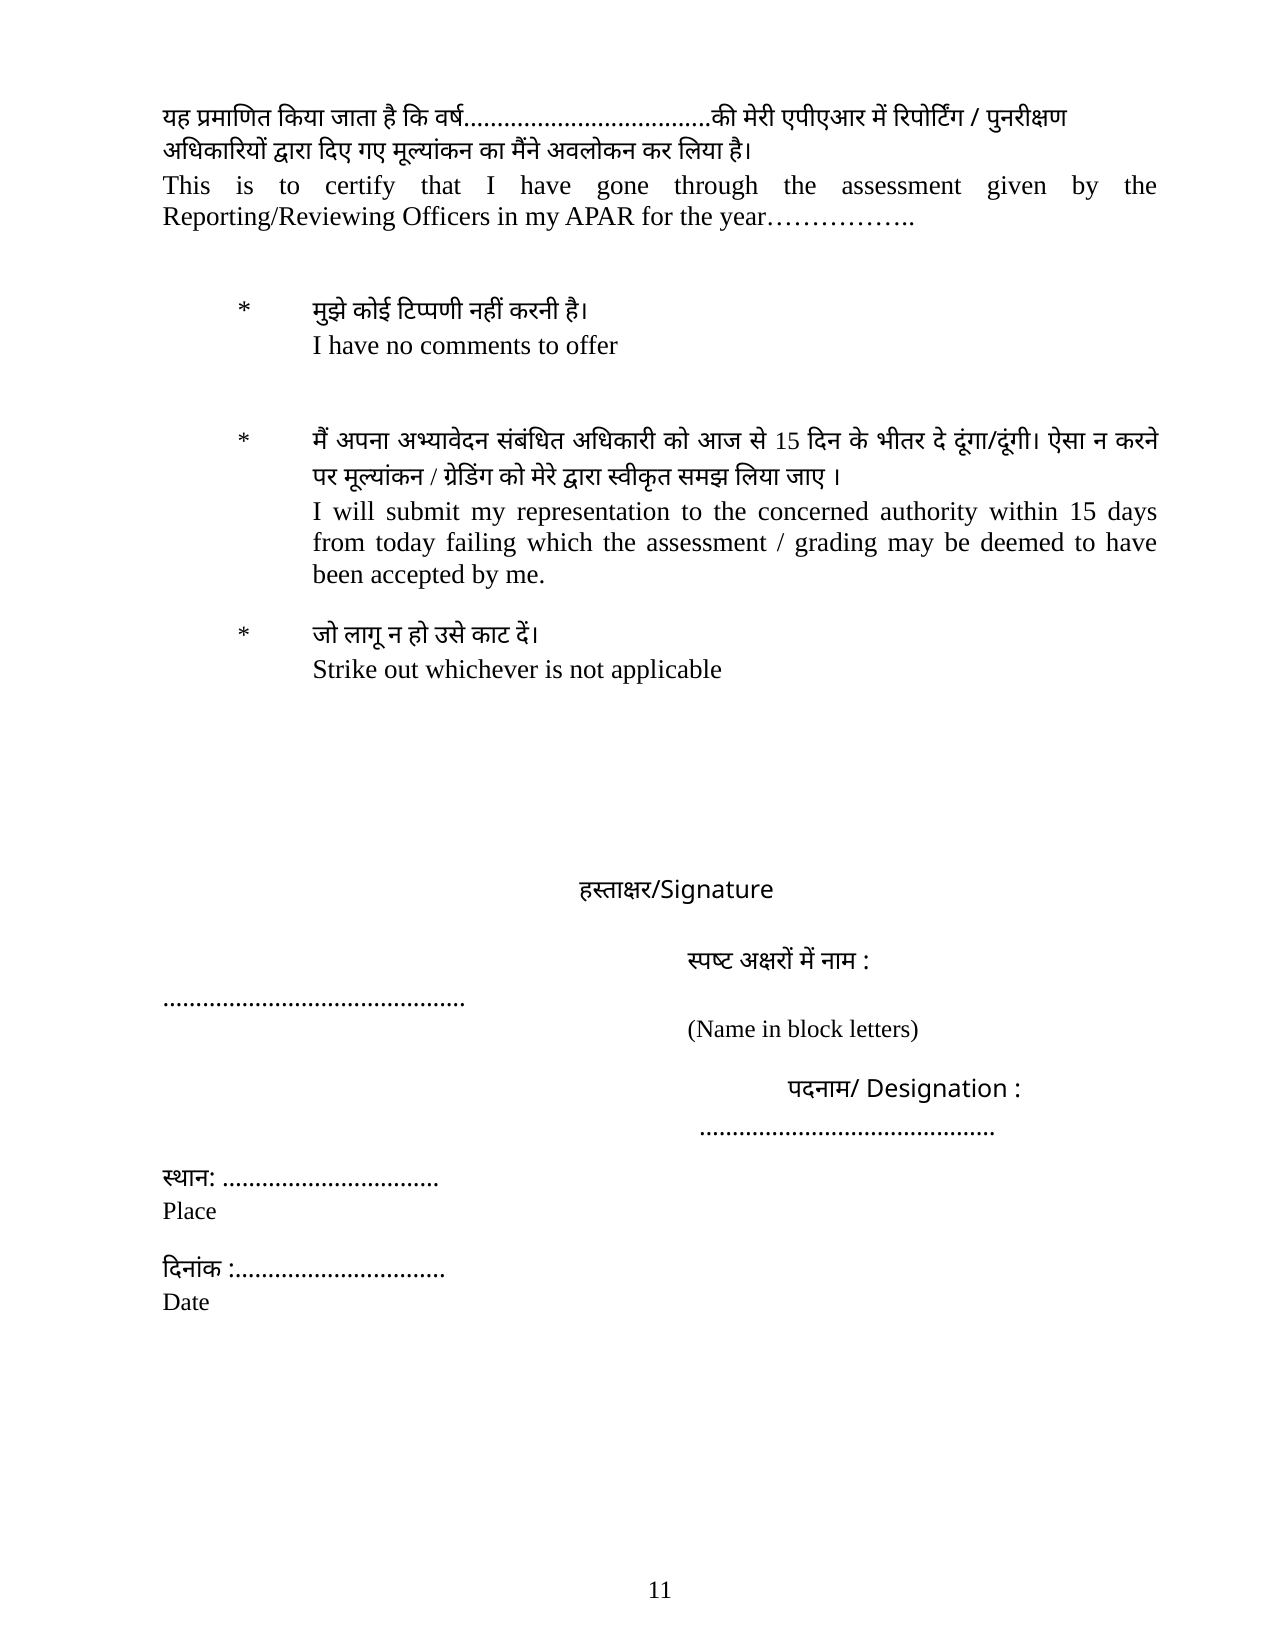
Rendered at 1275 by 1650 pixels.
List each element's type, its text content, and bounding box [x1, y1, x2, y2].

text (Name in block letters) [687, 1014, 1157, 1042]
text * मैं अपना अभ्यावेदन संबंधित अधिकारी को आज से 15 दिन के भीतर दे दूंगा/दूंगी। ऐसा न करने पर मूल्यांकन / ग्रेडिंग को मेरे द्वारा स्वीकृत समझ लिया जाए । [237, 423, 1159, 495]
text * जो लागू न हो उसे काट दें। [162, 620, 1157, 653]
text I will submit my representation to the concerned authority within 15 days from today failing which the assessment / grading may be deemed to have been accepted by me. [312, 495, 1159, 589]
text * मुझे कोई टिप्पणी नहीं करनी है। [162, 294, 1159, 329]
text स्‍थान: …………………………… [162, 1159, 1157, 1196]
text Strike out whichever is not applicable [162, 653, 1159, 685]
text Date [162, 1287, 1157, 1316]
text दिनांक :………………………….. [162, 1251, 1157, 1287]
text Place [162, 1196, 1157, 1225]
text This is to certify that I have gone through the assessment given by the Reporting/Reviewing Officers in my APAR for the year…………….. [162, 169, 1159, 232]
text स्‍पष्‍ट अक्षरों में नाम : ………………………………………. [162, 943, 1157, 1014]
text यह प्रमाणित किया जाता है कि वर्ष.....................................की मेरी एपीएआर में रिपोर्टिंग / पुनरीक्षण अधिकारियों द्वारा दिए गए मूल्यांकन का मैंने अवलोकन कर लिया है। [162, 100, 1157, 169]
text हस्‍ताक्षर/Signature [162, 872, 1157, 908]
text I have no comments to offer [237, 329, 1159, 361]
text पदनाम/ Designation :……………………………………… [537, 1071, 1157, 1142]
